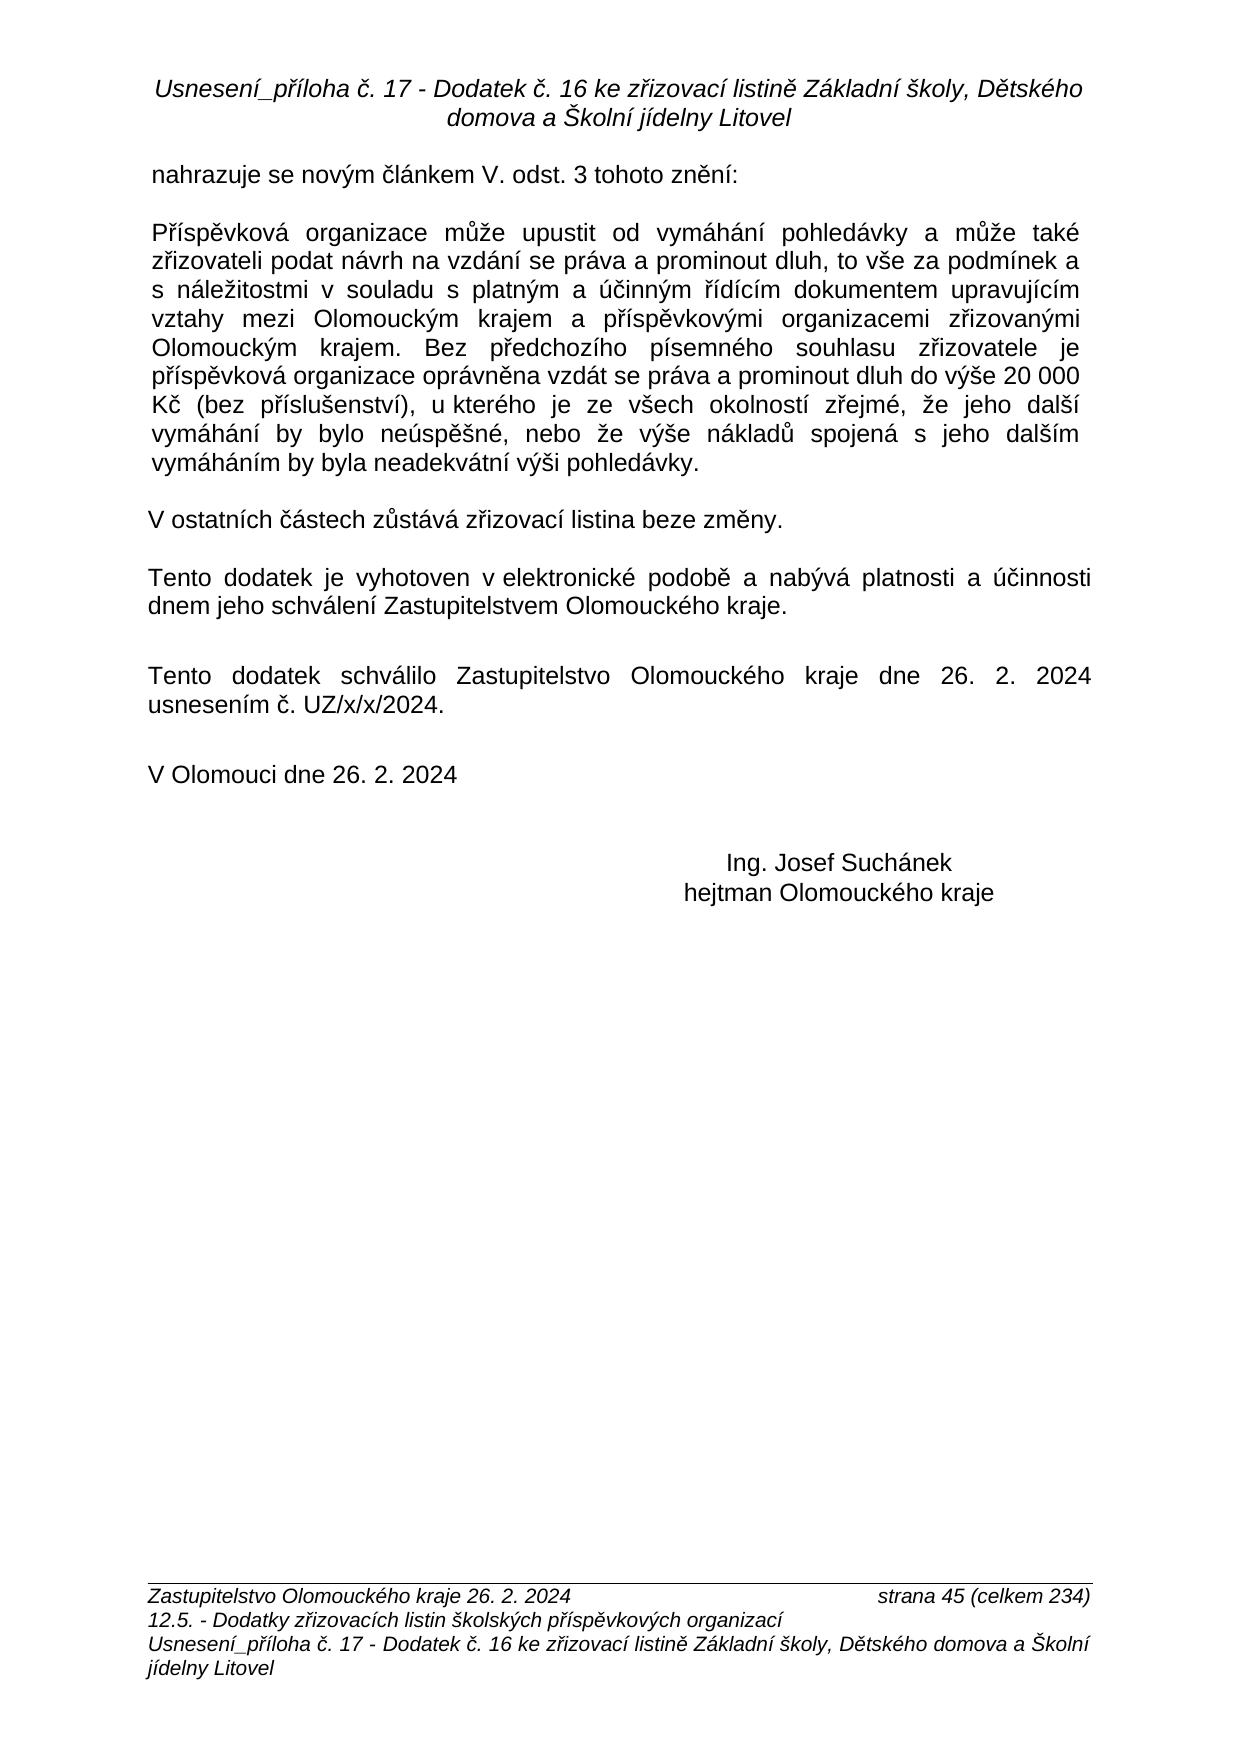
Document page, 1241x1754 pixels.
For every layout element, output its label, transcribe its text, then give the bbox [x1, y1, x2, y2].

table_header Ing. Josef Suchánek [590, 818, 1088, 878]
table_cell hejtman Olomouckého kraje [590, 878, 1088, 915]
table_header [140, 160, 1092, 476]
text V Olomouci dne 26. 2. 2024 [148, 760, 1093, 789]
text Tento dodatek je vyhotoven v elektronické podobě a nabývá platnosti a účinnosti dnem jeho schválení Zastupitelstvem Olomouckého kraje. [148, 562, 1093, 620]
text V ostatních částech zůstává zřizovací listina beze změny. [148, 505, 1093, 534]
text Tento dodatek schválilo Zastupitelstvo Olomouckého kraje dne 26. 2. 2024 usnesením č. UZ/x/x/2024. [148, 661, 1093, 719]
